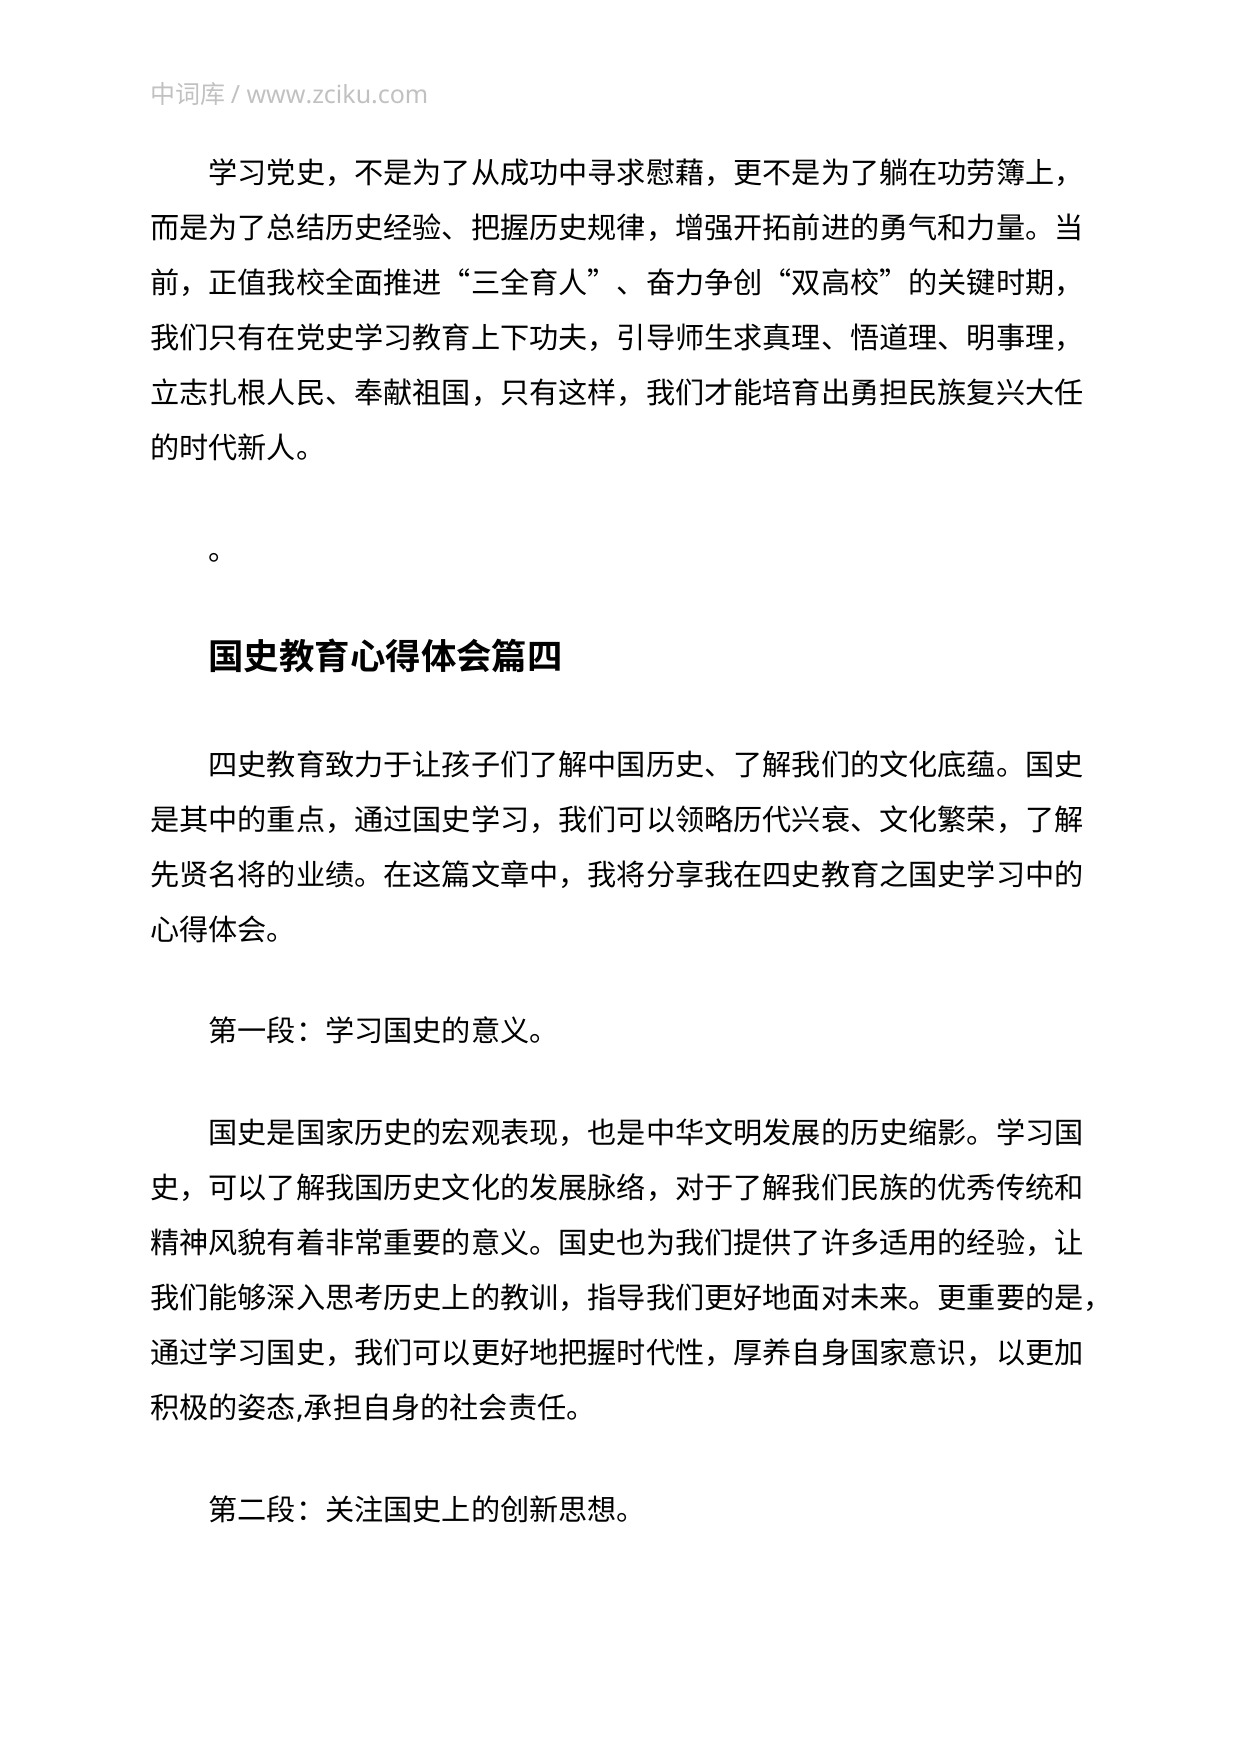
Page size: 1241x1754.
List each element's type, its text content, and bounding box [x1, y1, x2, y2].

text 第一段：学习国史的意义。 [150, 1008, 1090, 1050]
text 。 [150, 526, 1090, 568]
text 四史教育致力于让孩子们了解中国历史、了解我们的文化底蕴。国史是其中的重点，通过国史学习，我们可以领略历代兴衰、文化繁荣，了解先贤名将的业绩。在这篇文章中，我将分享我在四史教育之国史学习中的心得体会。 [150, 741, 1090, 948]
text 学习党史，不是为了从成功中寻求慰藉，更不是为了躺在功劳簿上，而是为了总结历史经验、把握历史规律，增强开拓前进的勇气和力量。当前，正值我校全面推进“三全育人”、奋力争创“双高校”的关键时期，我们只有在党史学习教育上下功夫，引导师生求真理、悟道理、明事理，立志扎根人民、奉献祖国，只有这样，我们才能培育出勇担民族复兴大任的时代新人。 [150, 150, 1090, 467]
text 第二段：关注国史上的创新思想。 [150, 1486, 1090, 1528]
text 国史教育心得体会篇四 [150, 628, 1090, 679]
text 国史是国家历史的宏观表现，也是中华文明发展的历史缩影。学习国史，可以了解我国历史文化的发展脉络，对于了解我们民族的优秀传统和精神风貌有着非常重要的意义。国史也为我们提供了许多适用的经验，让我们能够深入思考历史上的教训，指导我们更好地面对未来。更重要的是，通过学习国史，我们可以更好地把握时代性，厚养自身国家意识，以更加积极的姿态,承担自身的社会责任。 [150, 1110, 1090, 1427]
